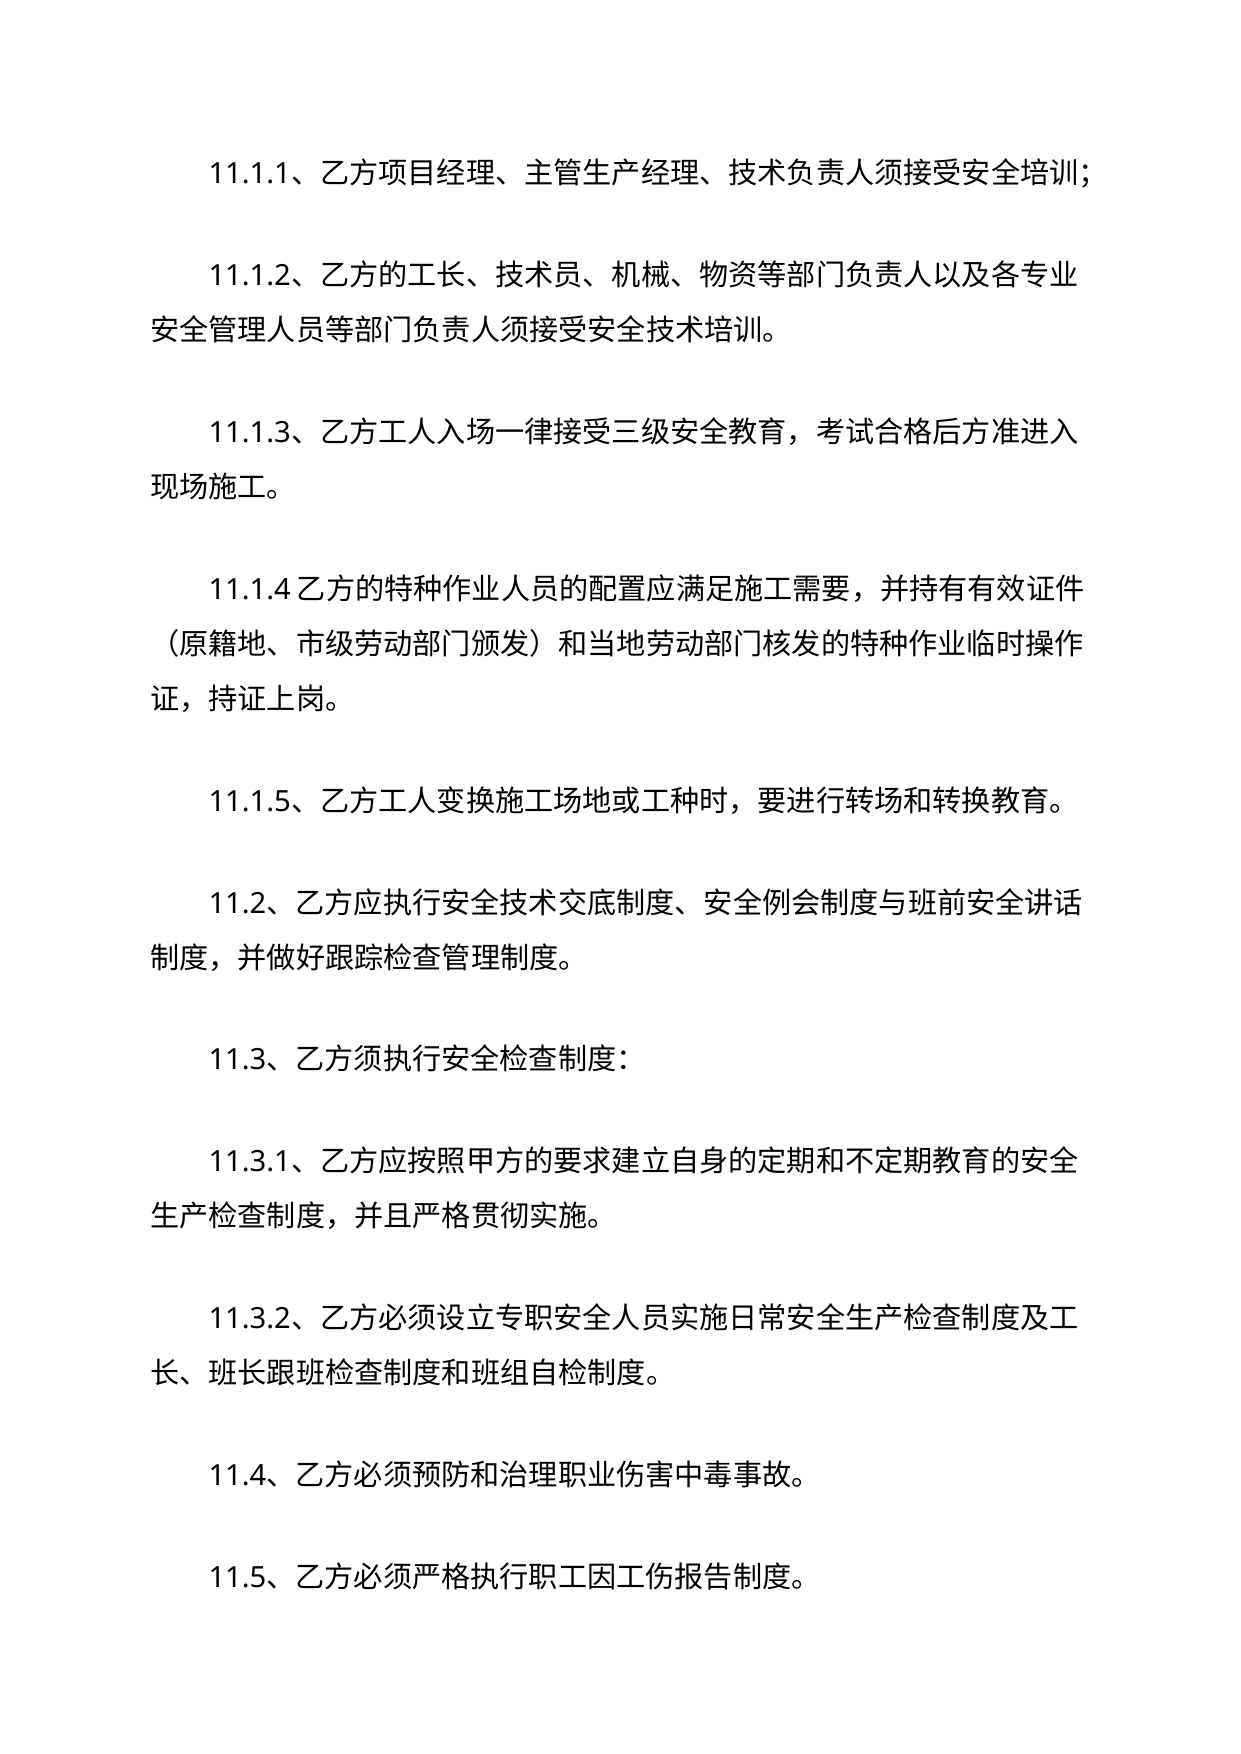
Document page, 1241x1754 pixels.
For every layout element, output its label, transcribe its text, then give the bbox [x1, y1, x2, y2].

text 11.1.1、乙方项目经理、主管生产经理、技术负责人须接受安全培训； [150, 150, 1090, 192]
text 11.5、乙方必须严格执行职工因工伤报告制度。 [150, 1553, 1090, 1596]
text 11.4、乙方必须预防和治理职业伤害中毒事故。 [150, 1451, 1090, 1494]
text 11.1.2、乙方的工长、技术员、机械、物资等部门负责人以及各专业安全管理人员等部门负责人须接受安全技术培训。 [150, 252, 1090, 349]
text 11.1.4乙方的特种作业人员的配置应满足施工需要，并持有有效证件（原籍地、市级劳动部门颁发）和当地劳动部门核发的特种作业临时操作证，持证上岗。 [150, 566, 1090, 718]
text 11.3.2、乙方必须设立专职安全人员实施日常安全生产检查制度及工长、班长跟班检查制度和班组自检制度。 [150, 1295, 1090, 1392]
text 11.3、乙方须执行安全检查制度： [150, 1036, 1090, 1078]
text 11.3.1、乙方应按照甲方的要求建立自身的定期和不定期教育的安全生产检查制度，并且严格贯彻实施。 [150, 1138, 1090, 1235]
text 11.2、乙方应执行安全技术交底制度、安全例会制度与班前安全讲话制度，并做好跟踪检查管理制度。 [150, 879, 1090, 976]
text 11.1.3、乙方工人入场一律接受三级安全教育，考试合格后方准进入现场施工。 [150, 409, 1090, 506]
text 11.1.5、乙方工人变换施工场地或工种时，要进行转场和转换教育。 [150, 777, 1090, 819]
